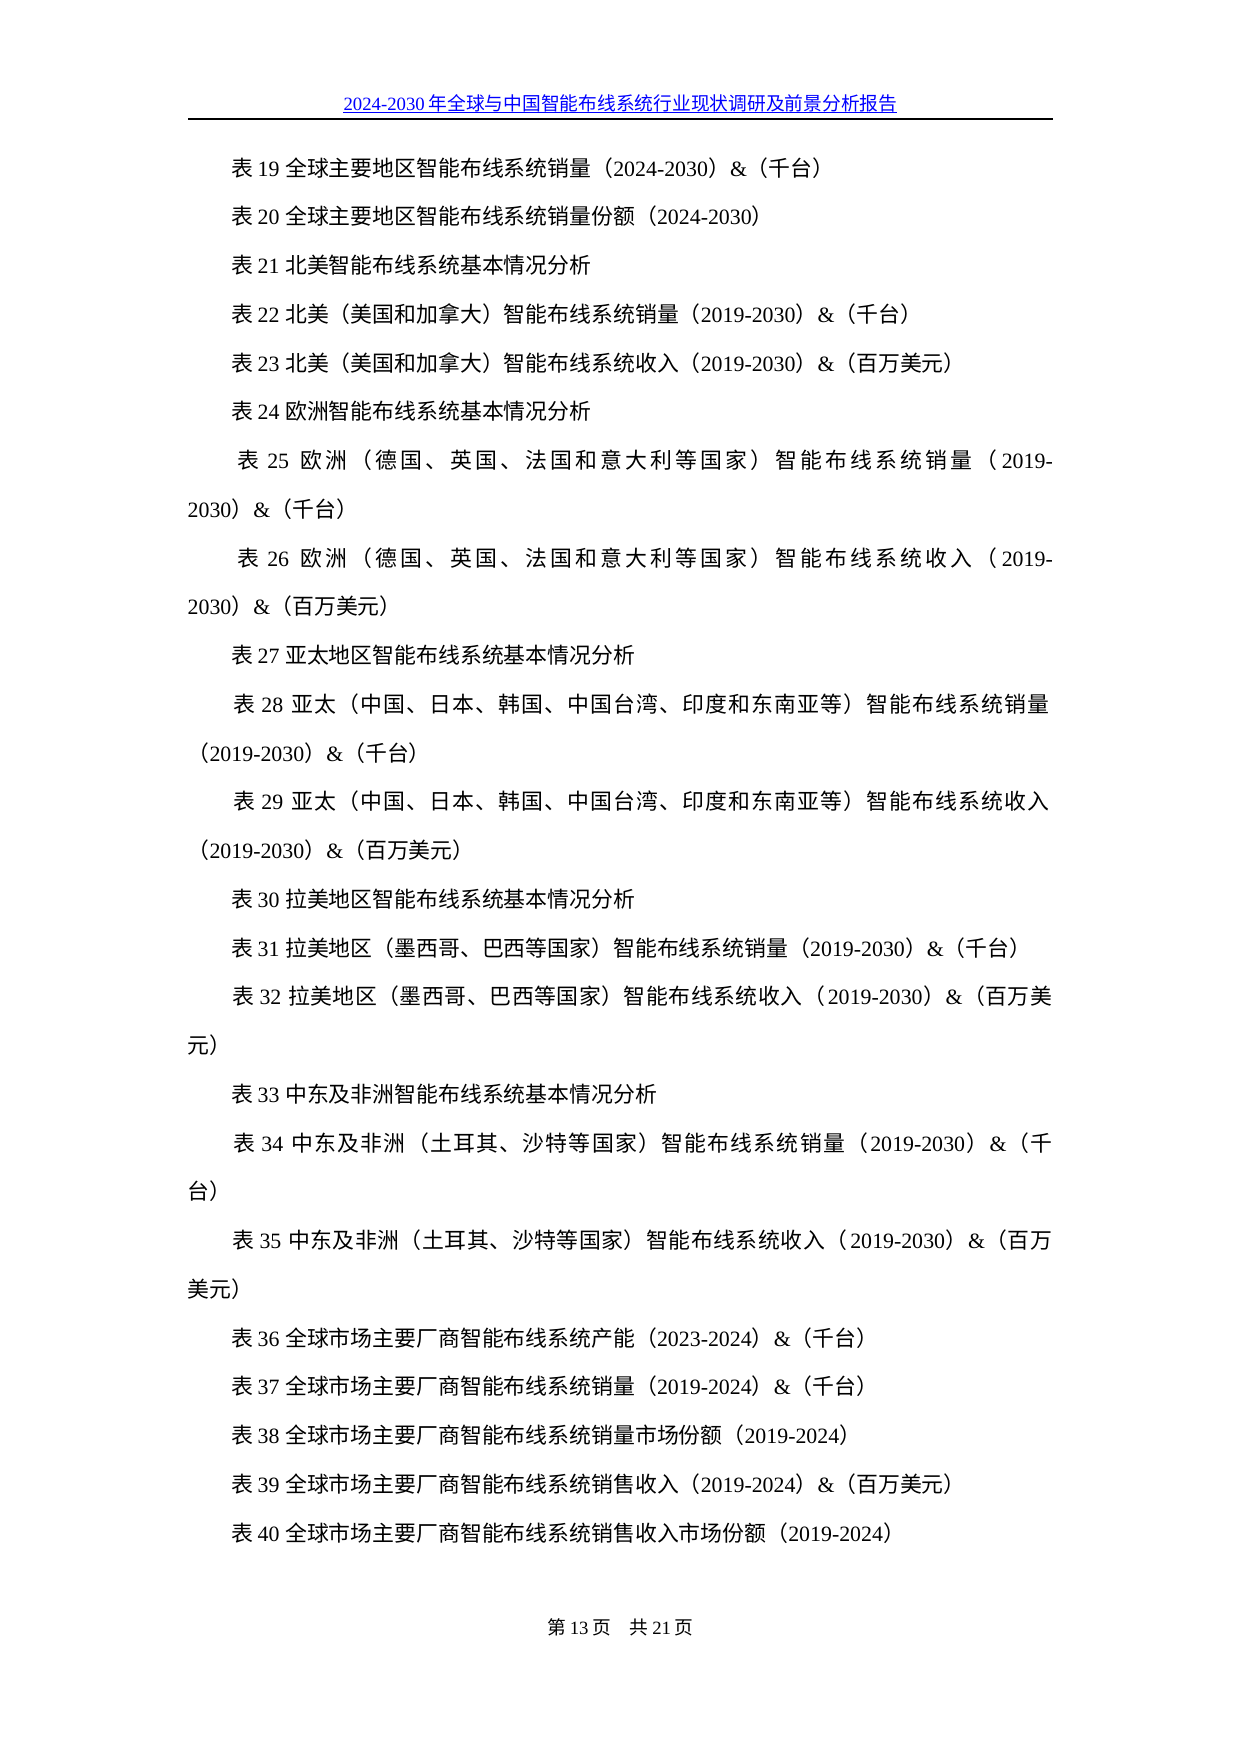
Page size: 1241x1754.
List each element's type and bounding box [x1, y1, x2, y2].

text [187, 150, 1053, 1548]
